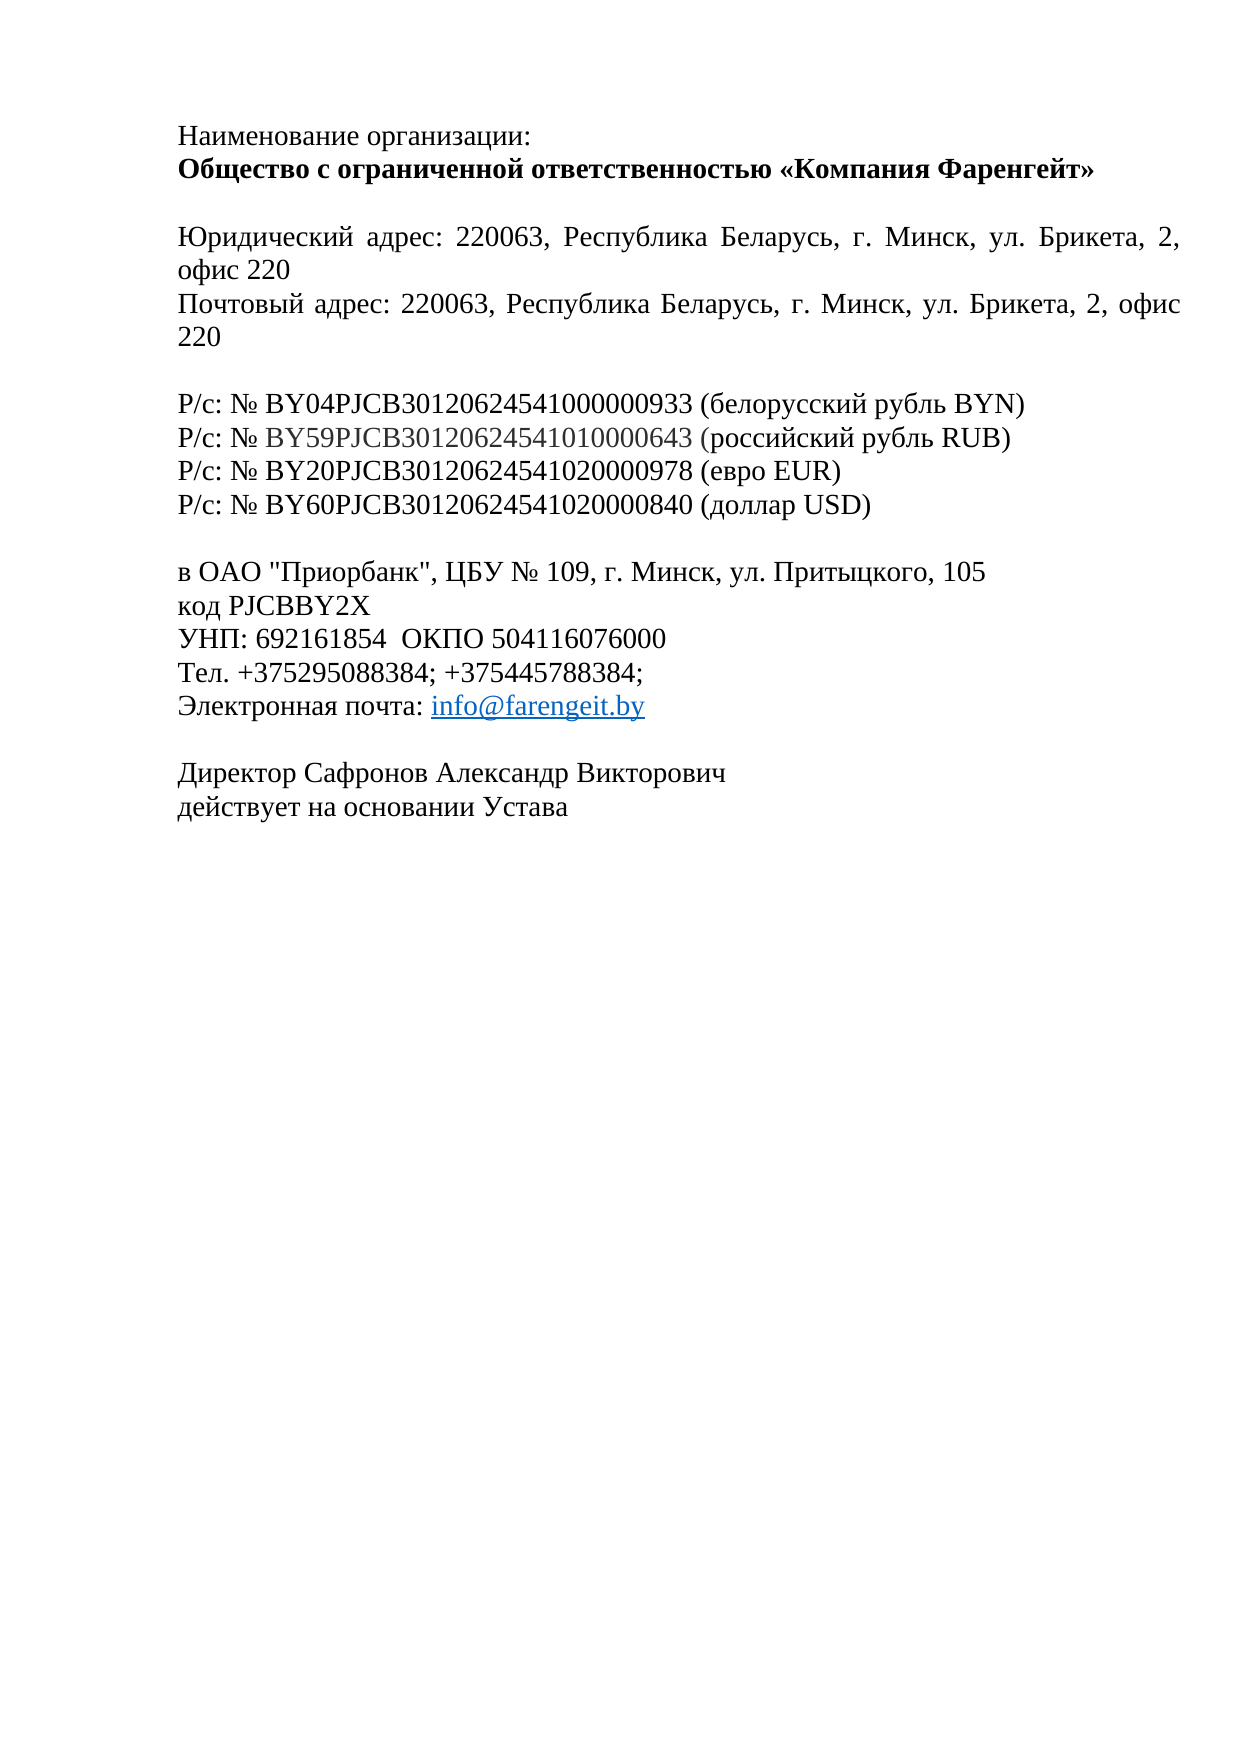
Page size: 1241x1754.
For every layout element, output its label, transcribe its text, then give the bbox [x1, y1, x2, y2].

text Наименование организации: [177, 118, 1181, 152]
text Юридический адрес: 220063, Республика Беларусь, г. Минск, ул. Брикета, 2, офис 220 [177, 219, 1181, 286]
text Р/с: № BY20PJCB30120624541020000978 (евро EUR) [177, 453, 1181, 487]
text Директор Сафронов Александр Викторович [177, 755, 1181, 789]
text код PJCBBY2X [177, 588, 1181, 621]
text Р/с: № BY60PJCB30120624541020000840 (доллар USD) [177, 487, 1181, 521]
text в ОАО "Приорбанк", ЦБУ № 109, г. Минск, ул. Притыцкого, 105 [177, 554, 1181, 588]
text действует на основании Устава [177, 789, 1181, 822]
text Электронная почта: info@farengeit.by [177, 688, 1181, 722]
text Тел. +375295088384; +375445788384; [177, 655, 1181, 688]
text Общество с ограниченной ответственностью «Компания Фаренгейт» [177, 152, 1181, 185]
text УНП: 692161854 ОКПО 504116076000 [177, 621, 1181, 655]
text Почтовый адрес: 220063, Республика Беларусь, г. Минск, ул. Брикета, 2, офис 220 [177, 286, 1181, 353]
text Р/с: № BY04PJCB30120624541000000933 (белорусский рубль BYN) [177, 386, 1181, 420]
text Р/с: № BY59PJCB30120624541010000643 (российский рубль RUB) [177, 420, 1181, 453]
